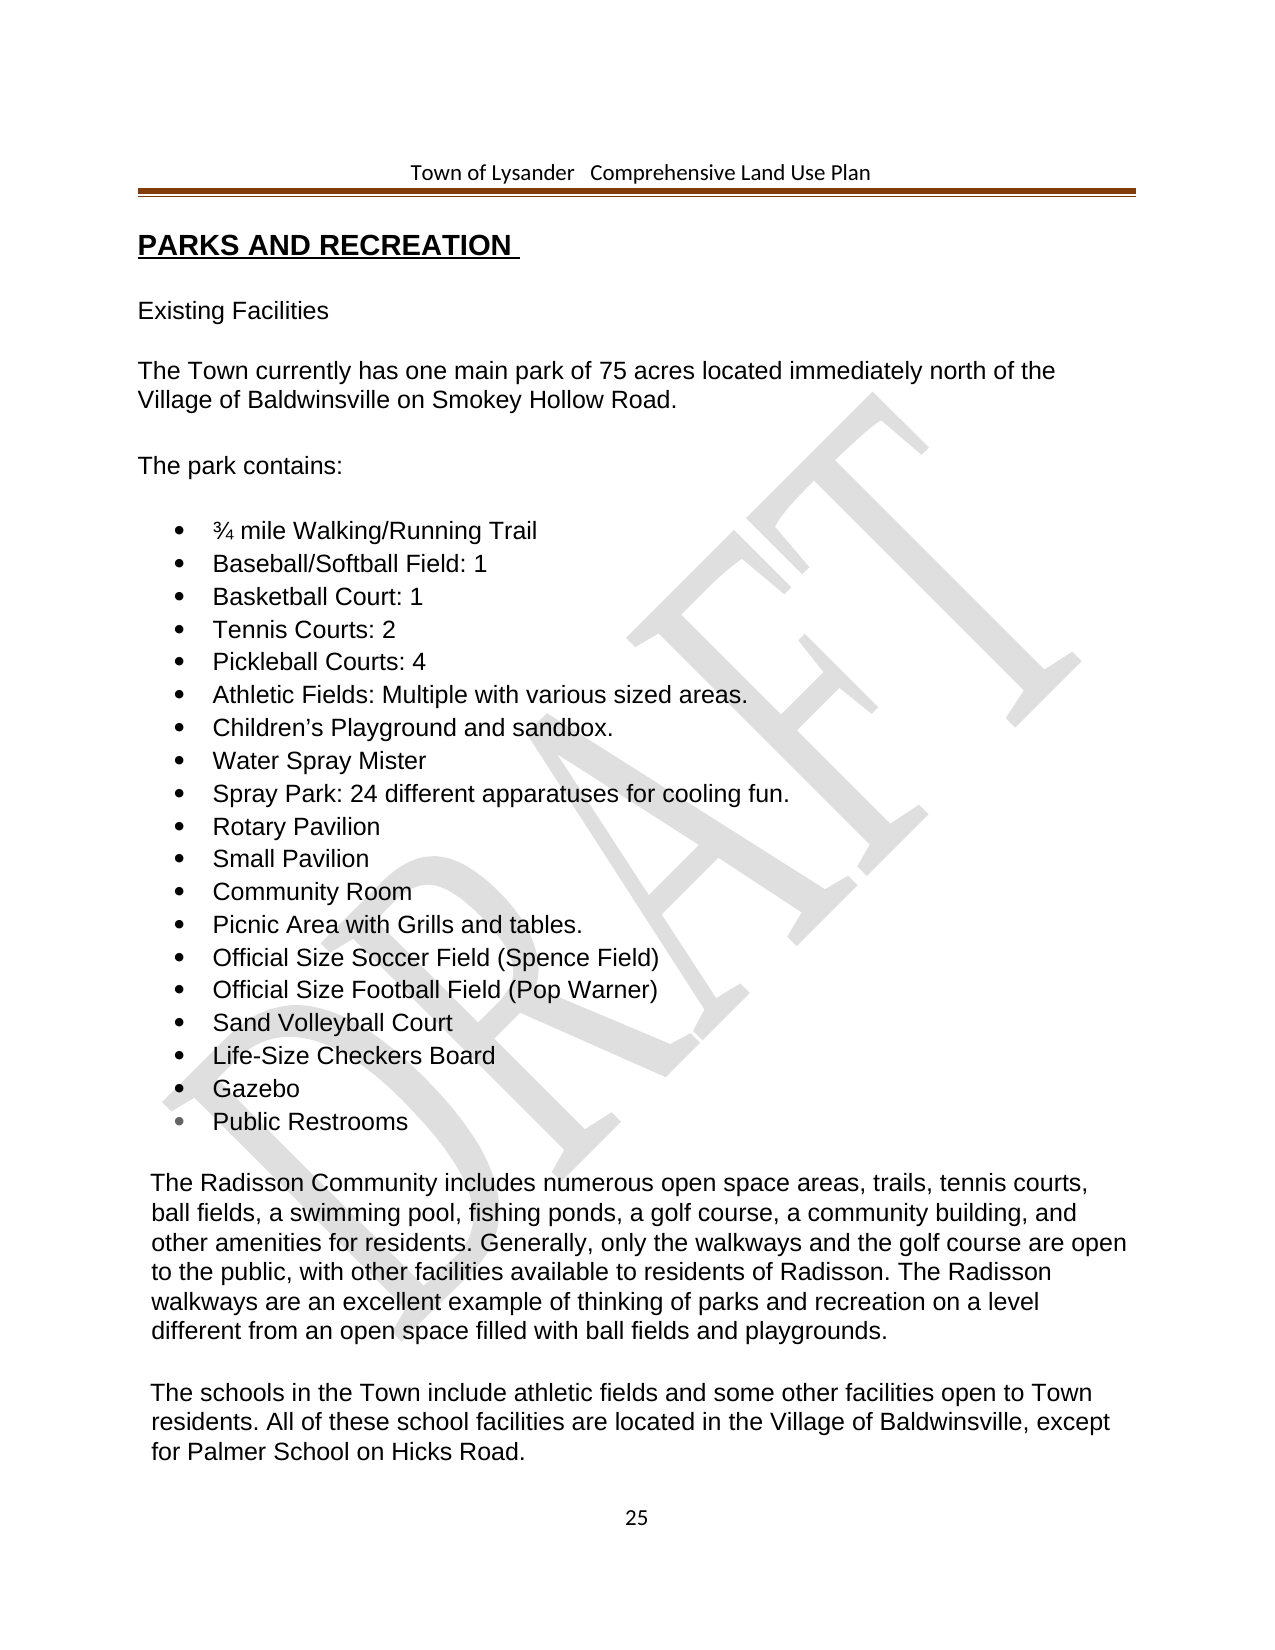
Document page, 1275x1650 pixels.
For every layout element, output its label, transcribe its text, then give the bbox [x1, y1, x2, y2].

list Official Size Soccer Field (Spence Field) [175, 939, 1136, 972]
subtitle PARKS AND RECREATION [137, 228, 1136, 262]
text The Town currently has one main park of 75 acres located immediately north of the Village of Baldwinsville on Smokey Hollow Road. [137, 356, 1134, 414]
list Athletic Fields: Multiple with various sized areas. [175, 676, 1136, 709]
list Official Size Football Field (Pop Warner) [175, 972, 1136, 1004]
list Spray Park: 24 different apparatuses for cooling fun. [175, 775, 1136, 807]
text The schools in the Town include athletic fields and some other facilities open to Town residents. All of these school facilities are located in the Village of Baldwinsville, except for Palmer School on Hicks Road. [150, 1377, 1134, 1465]
list Basketball Court: 1 [175, 578, 1136, 611]
text The Radisson Community includes numerous open space areas, trails, tennis courts, ball fields, a swimming pool, fishing ponds, a golf course, a community building, and other amenities for residents. Generally, only the walkways and the golf course are open to the public, with other facilities available to residents of Radisson. The Radisson walkways are an excellent example of thinking of parks and recreation on a level different from an open space filled with ball fields and playgrounds. [150, 1168, 1134, 1345]
list Rotary Pavilion [175, 807, 1136, 840]
list Gazebo [175, 1070, 1136, 1103]
text Existing Facilities [137, 296, 1119, 324]
list Small Pavilion [175, 840, 1136, 873]
list Baseball/Softball Field: 1 [175, 545, 1136, 578]
list Children’s Playground and sandbox. [175, 709, 1136, 742]
list Community Room [175, 873, 1136, 906]
text The park contains: [137, 447, 1136, 479]
list Tennis Courts: 2 [175, 611, 1136, 643]
list Life-Size Checkers Board [175, 1037, 1136, 1070]
list ¾ mile Walking/Running Trail [175, 512, 1136, 545]
list Picnic Area with Grills and tables. [175, 906, 1136, 939]
list Pickleball Courts: 4 [175, 643, 1136, 676]
list Public Restrooms [175, 1103, 1136, 1136]
list Water Spray Mister [175, 742, 1136, 775]
list Sand Volleyball Court [175, 1004, 1136, 1037]
